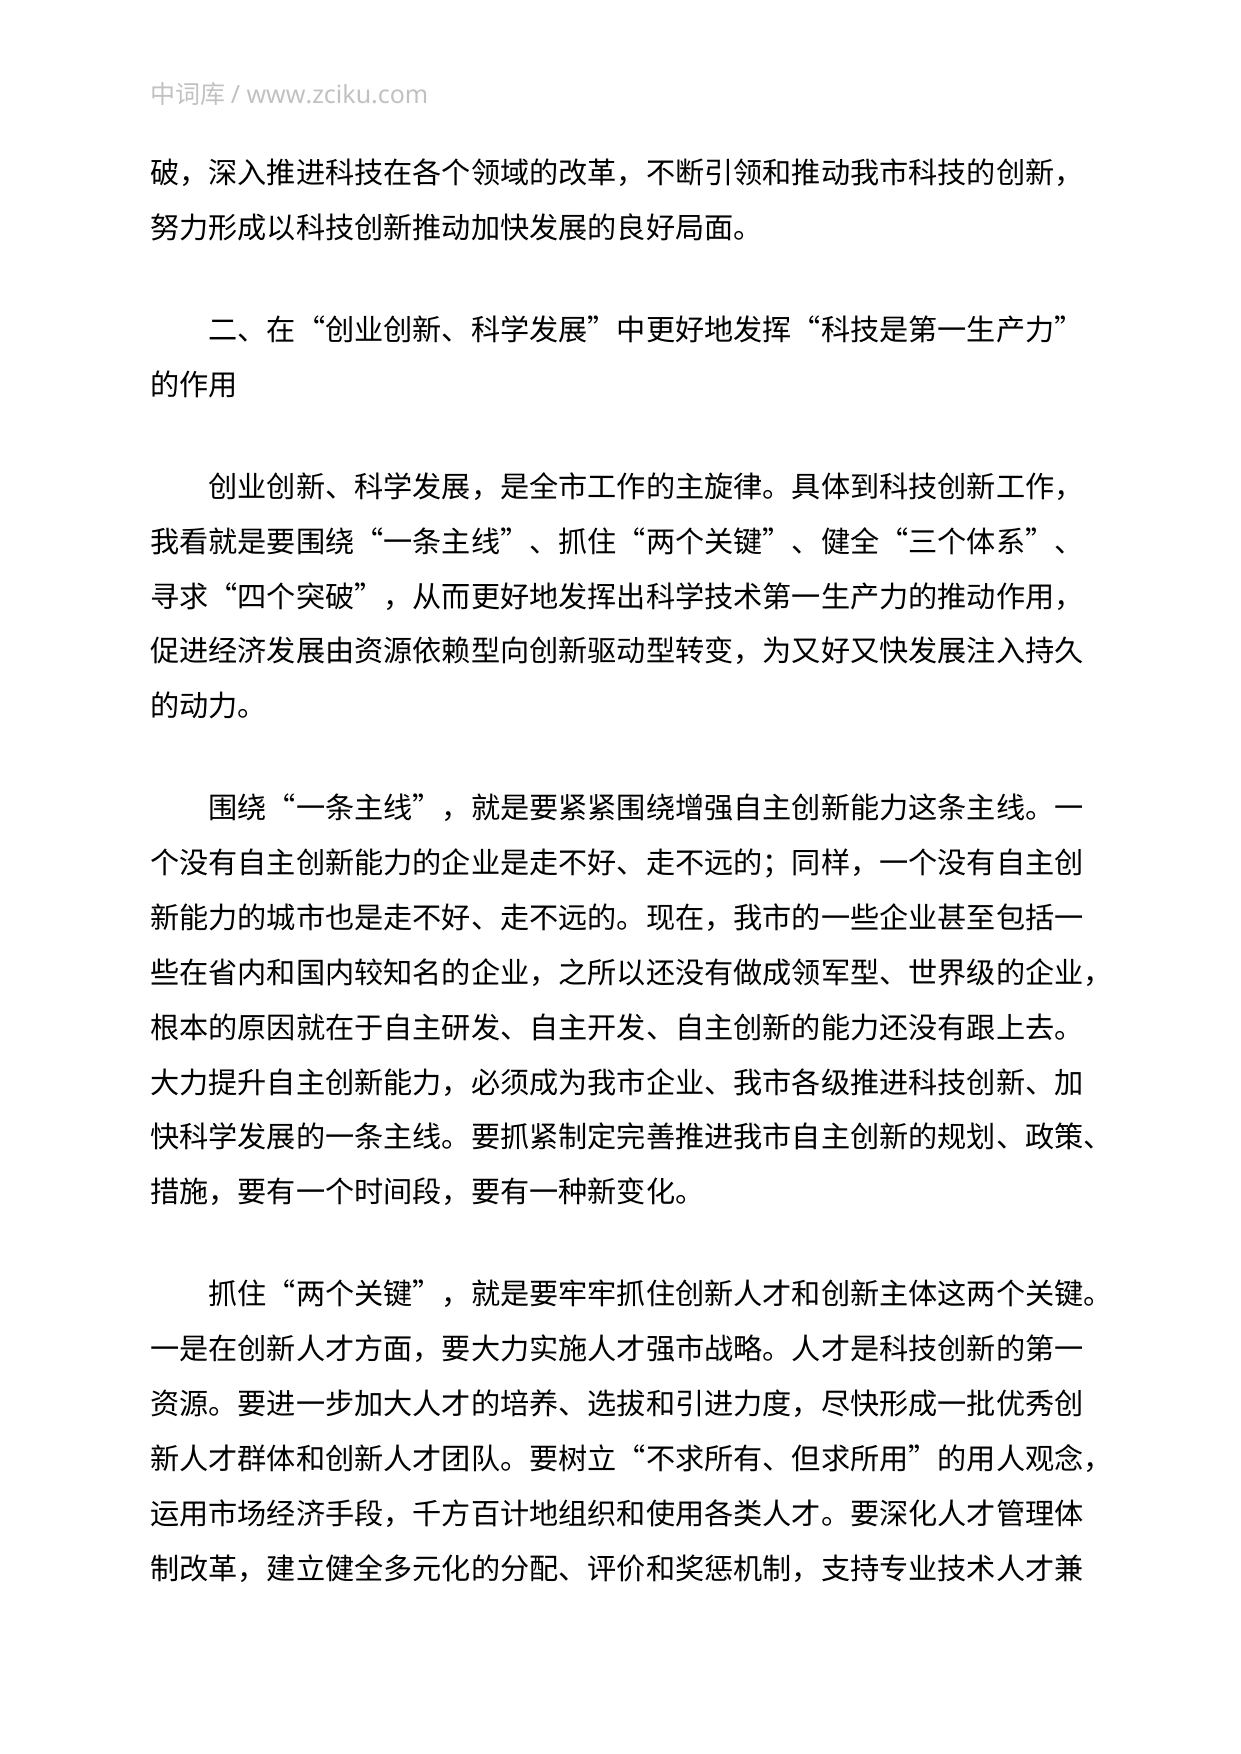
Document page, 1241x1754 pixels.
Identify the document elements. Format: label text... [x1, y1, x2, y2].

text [150, 150, 1090, 247]
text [150, 1271, 1090, 1587]
text 围绕“一条主线”，就是要紧紧围绕增强自主创新能力这条主线。一个没有自主创新能力的企业是走不好、走不远的；同样，一个没有自主创新能力的城市也是走不好、走不远的。现在，我市的一些企业甚至包括一些在省内和国内较知名的企业，之所以还没有做成领军型、世界级的企业，根本的原因就在于自主研发、自主开发、自主创新的能力还没有跟上去。大力提升自主创新能力，必须成为我市企业、我市各级推进科技创新、加快科学发展的一条主线。要抓紧制定完善推进我市自主创新的规划、政策、措施，要有一个时间段，要有一种新变化。 [150, 785, 1090, 1211]
text 二、在“创业创新、科学发展”中更好地发挥“科技是第一生产力”的作用 [150, 307, 1090, 404]
text 创业创新、科学发展，是全市工作的主旋律。具体到科技创新工作，我看就是要围绕“一条主线”、抓住“两个关键”、健全“三个体系”、寻求“四个突破”，从而更好地发挥出科学技术第一生产力的推动作用，促进经济发展由资源依赖型向创新驱动型转变，为又好又快发展注入持久的动力。 [150, 463, 1090, 725]
